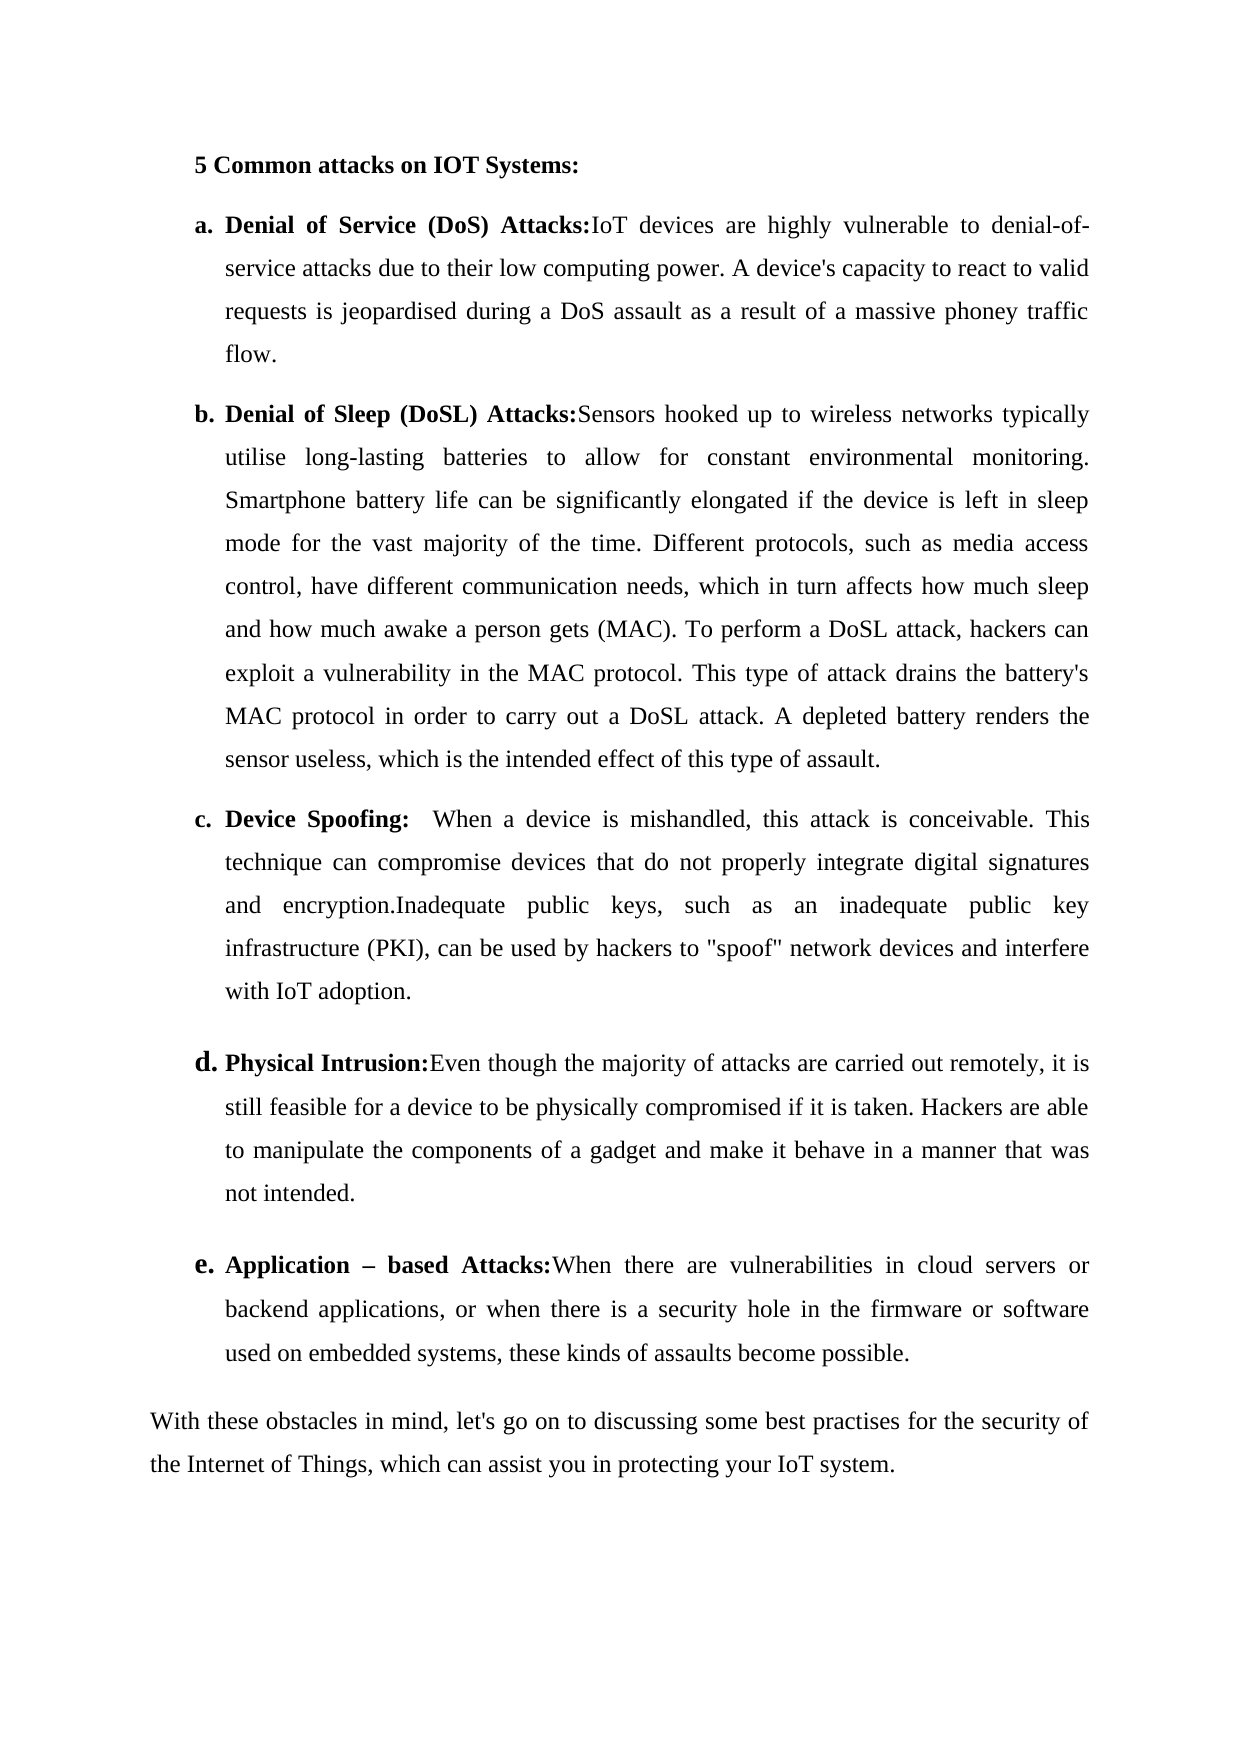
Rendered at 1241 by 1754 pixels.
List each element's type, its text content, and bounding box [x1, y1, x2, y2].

list Denial of Service (DoS) Attacks:IoT devices are highly vulnerable to denial-of-service attacks due to their low computing power. A device's capacity to react to valid requests is jeopardised during a DoS assault as a result of a massive phoney traffic flow. [194, 210, 1090, 368]
list Denial of Sleep (DoSL) Attacks:Sensors hooked up to wireless networks typically utilise long-lasting batteries to allow for constant environmental monitoring. Smartphone battery life can be significantly elongated if the device is left in sleep mode for the vast majority of the time. Different protocols, such as media access control, have different communication needs, which in turn affects how much sleep and how much awake a person gets (MAC). To perform a DoSL attack, hackers can exploit a vulnerability in the MAC protocol. This type of attack drains the battery's MAC protocol in order to carry out a DoSL attack. A depleted battery renders the sensor useless, which is the intended effect of this type of assault. [194, 399, 1090, 773]
list Physical Intrusion:Even though the majority of attacks are carried out remotely, it is still feasible for a device to be physically compromised if it is taken. Hackers are able to manipulate the components of a gadget and make it behave in a manner that was not intended. [194, 1044, 1090, 1207]
text With these obstacles in mind, let's go on to discussing some best practises for the security of the Internet of Things, which can assist you in protecting your IoT system. [150, 1406, 1090, 1478]
list Application – based Attacks:When there are vulnerabilities in cloud servers or backend applications, or when there is a security hole in the firmware or software used on embedded systems, these kinds of assaults become possible. [194, 1247, 1090, 1366]
list Device Spoofing: When a device is mishandled, this attack is conceivable. This technique can compromise devices that do not properly integrate digital signatures and encryption.Inadequate public keys, such as an inadequate public key infrastructure (PKI), can be used by hackers to "spoof" network devices and interfere with IoT adoption. [194, 804, 1090, 1005]
text 5 Common attacks on IOT Systems: [150, 150, 1090, 179]
